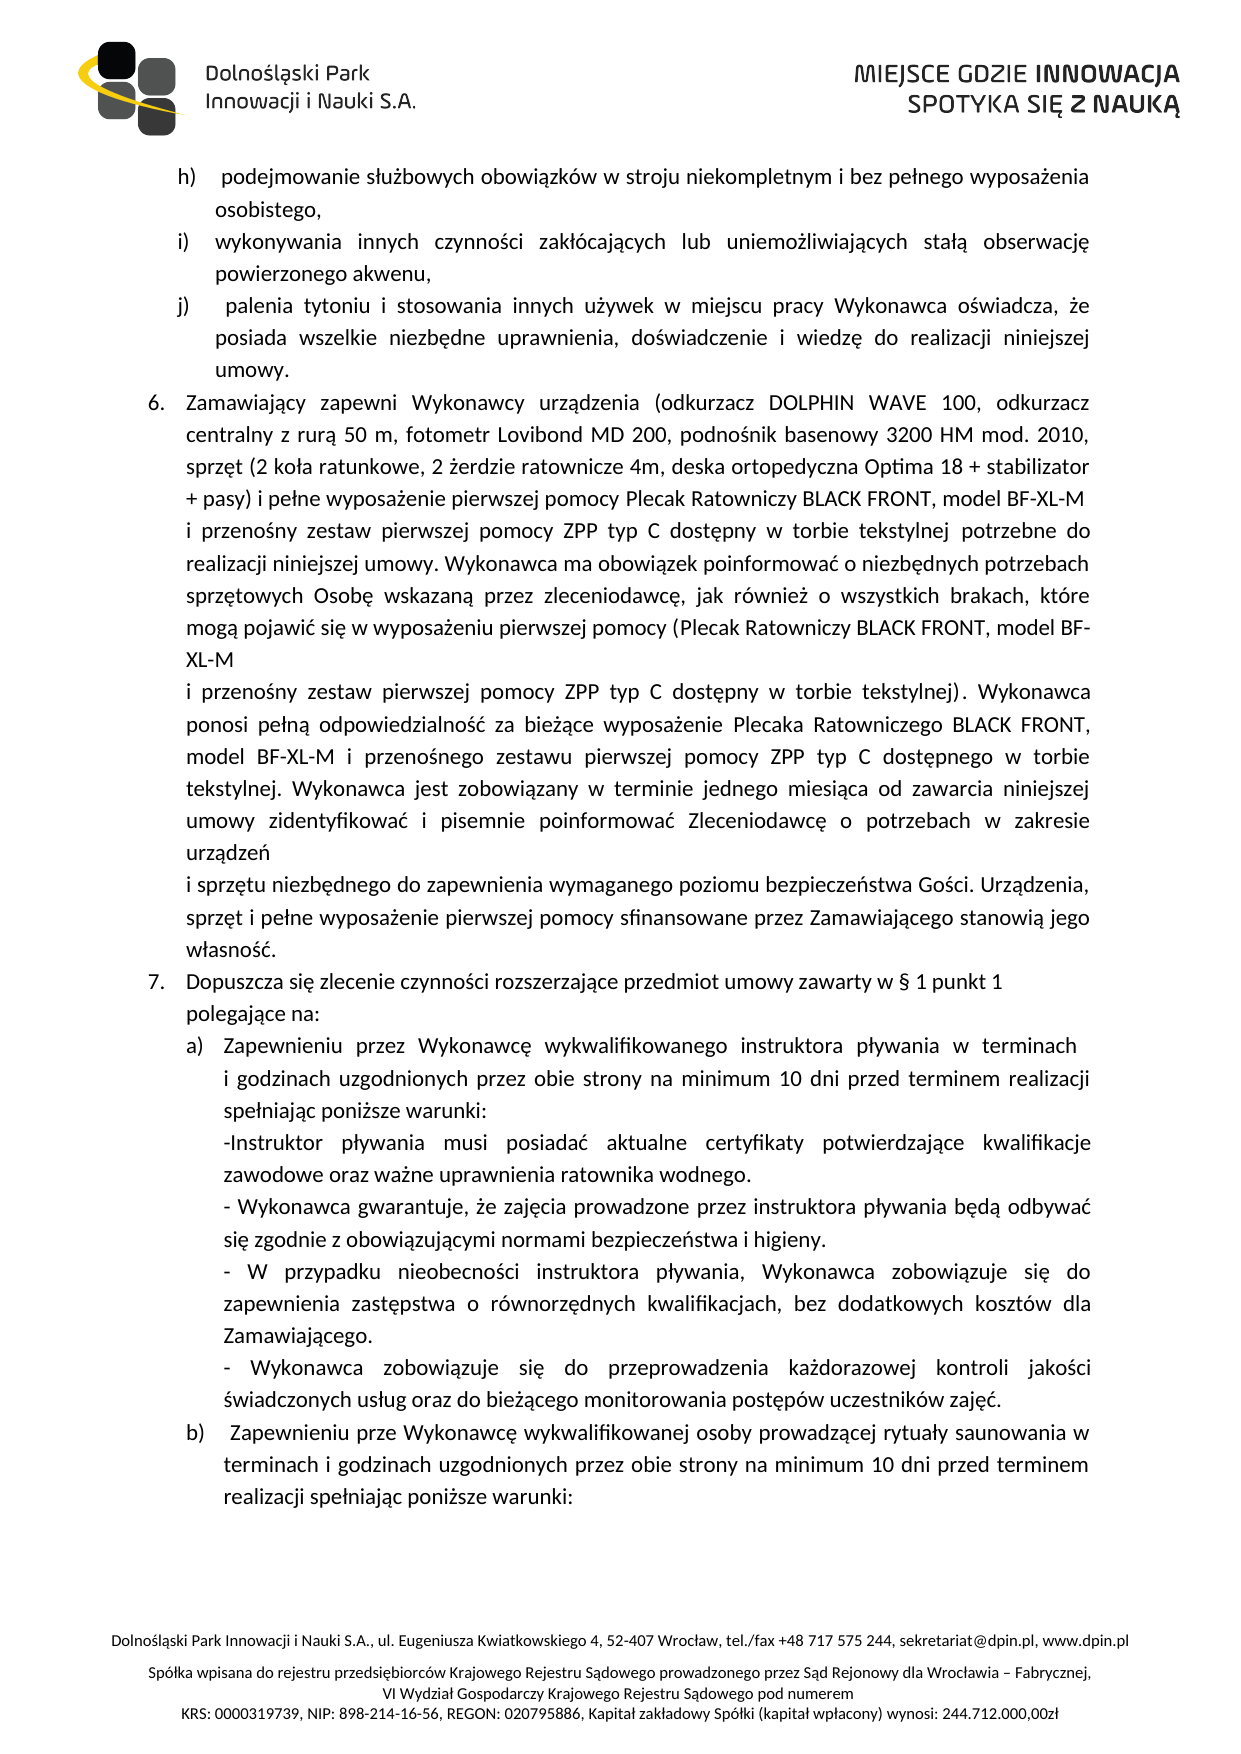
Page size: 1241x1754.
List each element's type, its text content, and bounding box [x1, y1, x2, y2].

text - Wykonawca gwarantuje, że zajęcia prowadzone przez instruktora pływania będą odbywać się zgodnie z obowiązującymi normami bezpieczeństwa i higieny. [223, 1192, 1092, 1253]
list Dopuszcza się zlecenie czynności rozszerzające przedmiot umowy zawarty w § 1 punkt 1 polegające na: [148, 967, 1091, 1027]
list wykonywania innych czynności zakłócających lub uniemożliwiających stałą obserwację powierzonego akwenu, [177, 227, 1091, 287]
text - W przypadku nieobecności instruktora pływania, Wykonawca zobowiązuje się do zapewnienia zastępstwa o równorzędnych kwalifikacjach, bez dodatkowych kosztów dla Zamawiającego. [223, 1257, 1092, 1349]
list Zapewnieniu przez Wykonawcę wykwalifikowanego instruktora pływania w terminach i godzinach uzgodnionych przez obie strony na minimum 10 dni przed terminem realizacji spełniając poniższe warunki: [186, 1032, 1091, 1124]
list podejmowanie służbowych obowiązków w stroju niekompletnym i bez pełnego wyposażenia osobistego, [177, 162, 1091, 223]
text -Instruktor pływania musi posiadać aktualne certyfikaty potwierdzające kwalifikacje zawodowe oraz ważne uprawnienia ratownika wodnego. [223, 1128, 1092, 1188]
picture [71, 32, 415, 142]
list Zamawiający zapewni Wykonawcy urządzenia (odkurzacz DOLPHIN WAVE 100, odkurzacz centralny z rurą 50 m, fotometr Lovibond MD 200, podnośnik basenowy 3200 HM mod. 2010, sprzęt (2 koła ratunkowe, 2 żerdzie ratownicze 4m, deska ortopedyczna Optima 18 + stabilizator + pasy) i pełne wyposażenie pierwszej pomocy Plecak Ratowniczy BLACK FRONT, model BF-XL-M i przenośny zestaw pierwszej pomocy ZPP typ C dostępny w torbie tekstylnej potrzebne do realizacji niniejszej umowy. Wykonawca ma obowiązek poinformować o niezbędnych potrzebach sprzętowych Osobę wskazaną przez zleceniodawcę, jak również o wszystkich brakach, które mogą pojawić się w wyposażeniu pierwszej pomocy (Plecak Ratowniczy BLACK FRONT, model BF-XL-M i przenośny zestaw pierwszej pomocy ZPP typ C dostępny w torbie tekstylnej). Wykonawca ponosi pełną odpowiedzialność za bieżące wyposażenie Plecaka Ratowniczego BLACK FRONT, model BF-XL-M i przenośnego zestawu pierwszej pomocy ZPP typ C dostępnego w torbie tekstylnej. Wykonawca jest zobowiązany w terminie jednego miesiąca od zawarcia niniejszej umowy zidentyfikować i pisemnie poinformować Zleceniodawcę o potrzebach w zakresie urządzeń i sprzętu niezbędnego do zapewnienia wymaganego poziomu bezpieczeństwa Gości. Urządzenia, sprzęt i pełne wyposażenie pierwszej pomocy sfinansowane przez Zamawiającego stanowią jego własność. [148, 388, 1091, 963]
list palenia tytoniu i stosowania innych używek w miejscu pracy Wykonawca oświadcza, że posiada wszelkie niezbędne uprawnienia, doświadczenie i wiedzę do realizacji niniejszej umowy. [177, 291, 1091, 384]
list Zapewnieniu prze Wykonawcę wykwalifikowanej osoby prowadzącej rytuały saunowania w terminach i godzinach uzgodnionych przez obie strony na minimum 10 dni przed terminem realizacji spełniając poniższe warunki: [186, 1418, 1091, 1510]
picture [851, 54, 1192, 124]
text - Wykonawca zobowiązuje się do przeprowadzenia każdorazowej kontroli jakości świadczonych usług oraz do bieżącego monitorowania postępów uczestników zajęć. [223, 1353, 1092, 1414]
